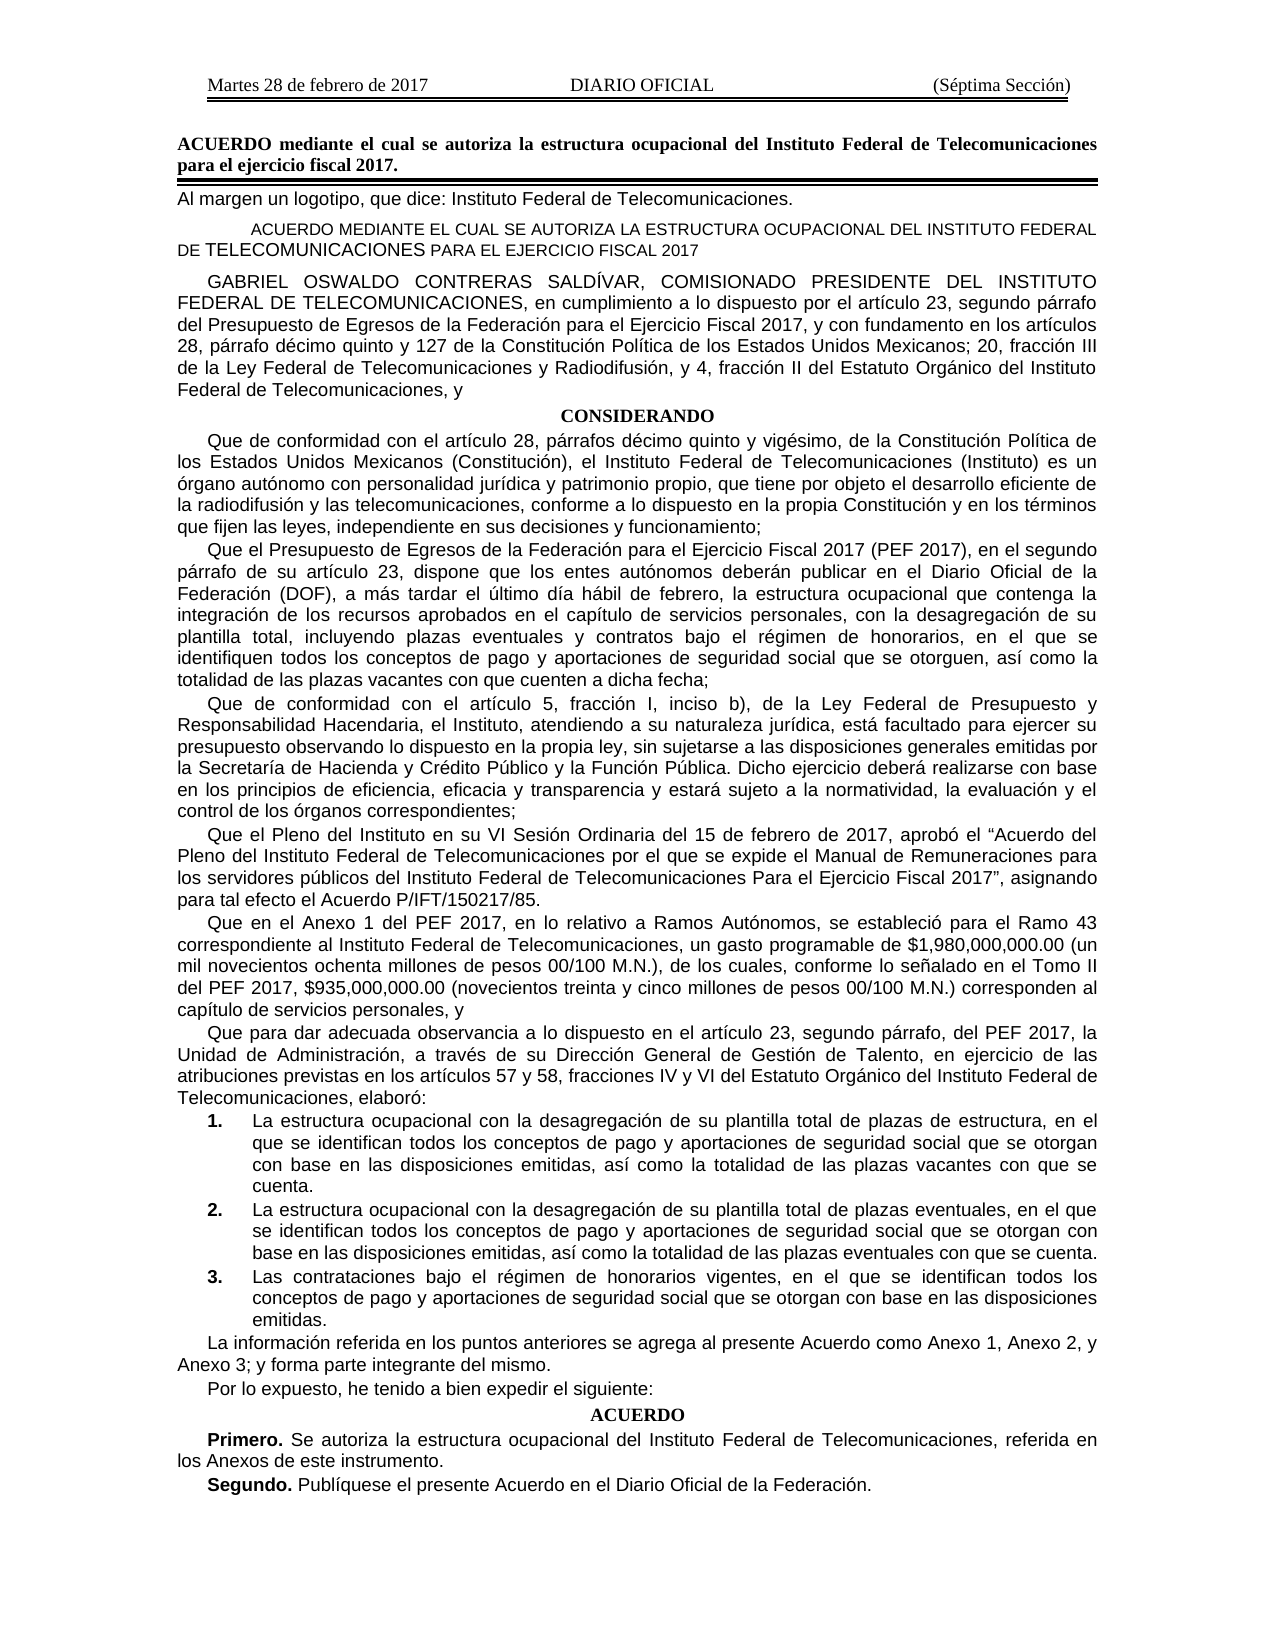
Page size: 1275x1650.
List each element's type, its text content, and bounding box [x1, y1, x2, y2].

text Que el Presupuesto de Egresos de para el Ejercicio Fiscal 2017 (PEF 2017), en el segundo párrafo de su artículo 23, dispone que los entes autónomos deberán publicar en el Diario Oficial de (DOF), a más tardar el último día hábil de febrero, la estructura ocupacional que contenga la integración de los recursos aprobados en el capítulo de servicios personales, con la desagregación de su plantilla total, incluyendo plazas eventuales y contratos bajo el régimen de honorarios, en el que se identifiquen todos los conceptos de pago y aportaciones de seguridad social que se otorguen, así como la totalidad de las plazas vacantes con que cuenten a dicha fecha; [177, 540, 1098, 691]
text Que para dar adecuada observancia a lo dispuesto en el artículo 23, segundo párrafo, del PEF 2017, de Administración, a través de su Dirección General de Gestión de Talento, en ejercicio de las atribuciones previstas en los artículos 57 y 58, fracciones IV y VI del Estatuto Orgánico del Instituto Federal de Telecomunicaciones, elaboró: [177, 1022, 1098, 1109]
text Que en el Anexo 1 del PEF 2017, en lo relativo a Ramos Autónomos, se estableció para el Ramo 43 correspondiente al Instituto Federal de Telecomunicaciones, un gasto programable de $1,980,000,000.00 (un mil novecientos ochenta millones de pesos 00/100 M.N.), de los cuales, conforme lo señalado en el Tomo II del PEF 2017, $935,000,000.00 (novecientos treinta y cinco millones de pesos 00/100 M.N.) corresponden al capítulo de servicios personales, y [177, 912, 1098, 1020]
subtitle ACUERDO [177, 1403, 1098, 1425]
text ACUERDO mediante el cual se autoriza la estructura ocupacional del Instituto Federal de Telecomunicaciones para el ejercicio fiscal 2017. [177, 132, 1098, 178]
text Que de conformidad con el artículo 28, párrafos décimo quinto y vigésimo, de de los Estados Unidos Mexicanos (Constitución), el Instituto Federal de Telecomunicaciones (Instituto) es un órgano autónomo con personalidad jurídica y patrimonio propio, que tiene por objeto el desarrollo eficiente de la radiodifusión y las telecomunicaciones, conforme a lo dispuesto en la propia Constitución y en los términos que fijen las leyes, independiente en sus decisiones y funcionamiento; [177, 430, 1098, 538]
text La información referida en los puntos anteriores se agrega al presente Acuerdo como Anexo 1, Anexo 2, y Anexo 3; y forma parte integrante del mismo. [177, 1333, 1098, 1376]
text GABRIEL OSWALDO CONTRERAS SALDÍVAR, COMISIONADO PRESIDENTE DEL INSTITUTO FEDERAL DE TELECOMUNICACIONES, en cumplimiento a lo dispuesto por el artículo 23, segundo párrafo del Presupuesto de Egresos de para el Ejercicio Fiscal 2017, y con fundamento en los artículos 28, párrafo décimo quinto y 127 de de los Estados Unidos Mexicanos; 20, fracción III de de Telecomunicaciones y Radiodifusión, y 4, fracción II del Estatuto Orgánico del Instituto Federal de Telecomunicaciones, y [177, 271, 1098, 400]
text 3. Las contrataciones bajo el régimen de honorarios vigentes, en el que se identifican todos los conceptos de pago y aportaciones de seguridad social que se otorgan con base en las disposiciones emitidas. [207, 1266, 1098, 1331]
text Segundo. Publíquese el presente Acuerdo en el Diario Oficial de [177, 1474, 1098, 1496]
text Que el Pleno del Instituto en su VI Sesión Ordinaria del 15 de febrero de 2017, aprobó el “Acuerdo del Pleno del Instituto Federal de Telecomunicaciones por el que se expide el Manual de Remuneraciones para los servidores públicos del Instituto Federal de Telecomunicaciones Para el Ejercicio Fiscal 2017”, asignando para tal efecto el Acuerdo P/IFT/150217/85. [177, 824, 1098, 910]
text Que de conformidad con el artículo 5, fracción I, inciso b), de de Presupuesto y Responsabilidad Hacendaria, el Instituto, atendiendo a su naturaleza jurídica, está facultado para ejercer su presupuesto observando lo dispuesto en la propia ley, sin sujetarse a las disposiciones generales emitidas por de Hacienda y Crédito Público y Dicho ejercicio deberá realizarse con base en los principios de eficiencia, eficacia y transparencia y estará sujeto a la normatividad, la evaluación y el control de los órganos correspondientes; [177, 693, 1098, 822]
text 1. La estructura ocupacional con la desagregación de su plantilla total de plazas de estructura, en el que se identifican todos los conceptos de pago y aportaciones de seguridad social que se otorgan con base en las disposiciones emitidas, así como la totalidad de las plazas vacantes con que se cuenta. [207, 1111, 1098, 1197]
text Primero. Se autoriza la estructura ocupacional del Instituto Federal de Telecomunicaciones, referida en los Anexos de este instrumento. [177, 1429, 1098, 1472]
text Al margen un logotipo, que dice: Instituto Federal de Telecomunicaciones. [177, 186, 1098, 209]
text 2. La estructura ocupacional con la desagregación de su plantilla total de plazas eventuales, en el que se identifican todos los conceptos de pago y aportaciones de seguridad social que se otorgan con base en las disposiciones emitidas, así como la totalidad de las plazas eventuales con que se cuenta. [207, 1199, 1098, 1264]
text ACUERDO MEDIANTE EL CUAL SE AUTORIZA DEL INSTITUTO FEDERAL DE TELECOMUNICACIONES PARA EL EJERCICIO FISCAL 2017 [177, 213, 1098, 260]
subtitle CONSIDERANDO [177, 404, 1098, 426]
text Por lo expuesto, he tenido a bien expedir el siguiente: [177, 1378, 1098, 1399]
